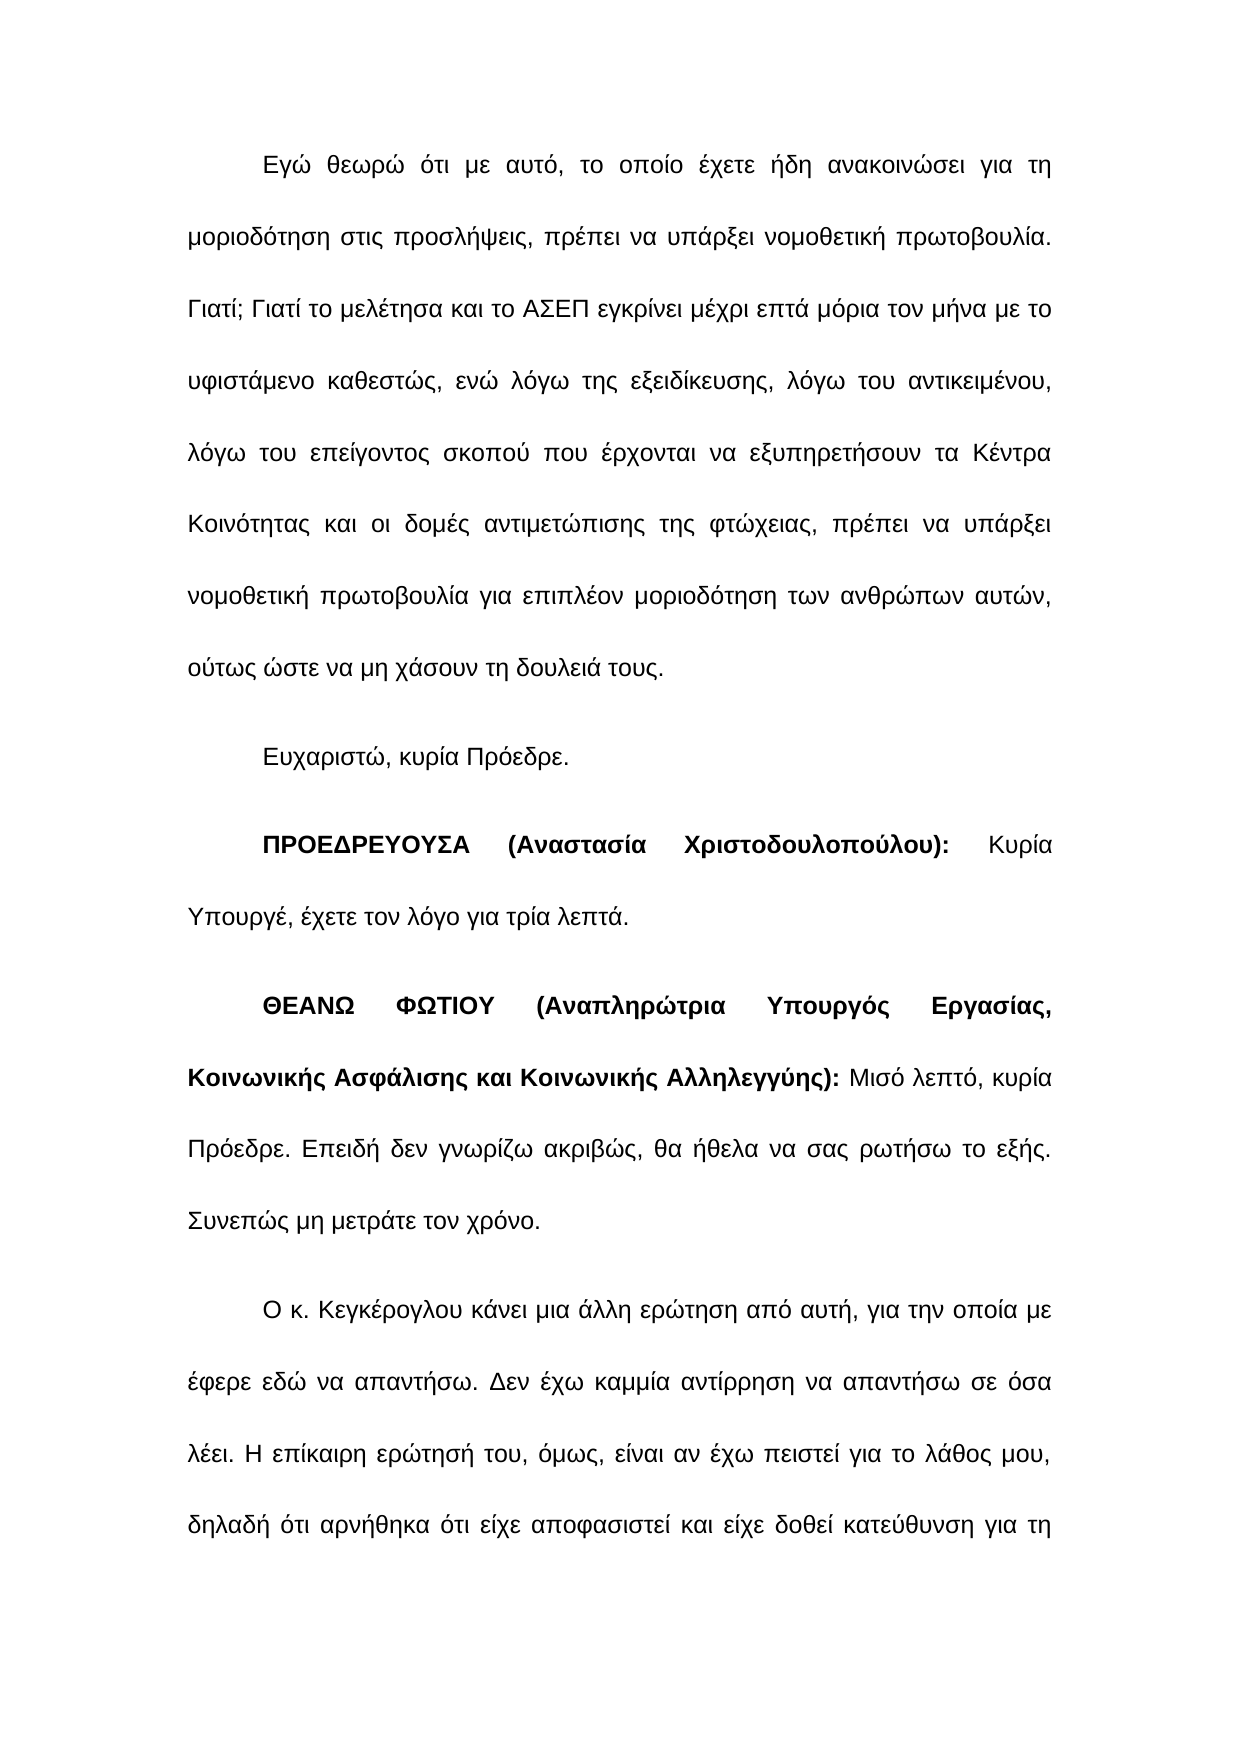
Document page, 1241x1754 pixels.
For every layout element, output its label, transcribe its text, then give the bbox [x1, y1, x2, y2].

text ΘΕΑΝΩ ΦΩΤΙΟΥ (Αναπληρώτρια Υπουργός Εργασίας, Κοινωνικής Ασφάλισης και Κοινωνικής Αλληλεγγύης): Μισό λεπτό, κυρία Πρόεδρε. Επειδή δεν γνωρίζω ακριβώς, θα ήθελα να σας ρωτήσω το εξής. Συνεπώς μη μετράτε τον χρόνο. [187, 991, 1053, 1235]
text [187, 1295, 1053, 1539]
text ΠΡΟΕΔΡΕΥΟΥΣΑ (Αναστασία Χριστοδουλοπούλου): Κυρία Υπουργέ, έχετε τον λόγο για τρία λεπτά. [187, 830, 1053, 931]
text Εγώ θεωρώ ότι με αυτό, το οποίο έχετε ήδη ανακοινώσει για τη μοριοδότηση στις προσλήψεις, πρέπει να υπάρξει νομοθετική πρωτοβουλία. Γιατί; Γιατί το μελέτησα και το ΑΣΕΠ εγκρίνει μέχρι επτά μόρια τον μήνα με το υφιστάμενο καθεστώς, ενώ λόγω της εξειδίκευσης, λόγω του αντικειμένου, λόγω του επείγοντος σκοπού που έρχονται να εξυπηρετήσουν τα Κέντρα Κοινότητας και οι δομές αντιμετώπισης της φτώχειας, πρέπει να υπάρξει νομοθετική πρωτοβουλία για επιπλέον μοριοδότηση των ανθρώπων αυτών, ούτως ώστε να μη χάσουν τη δουλειά τους. [187, 150, 1053, 682]
text Ευχαριστώ, κυρία Πρόεδρε. [187, 742, 1053, 770]
